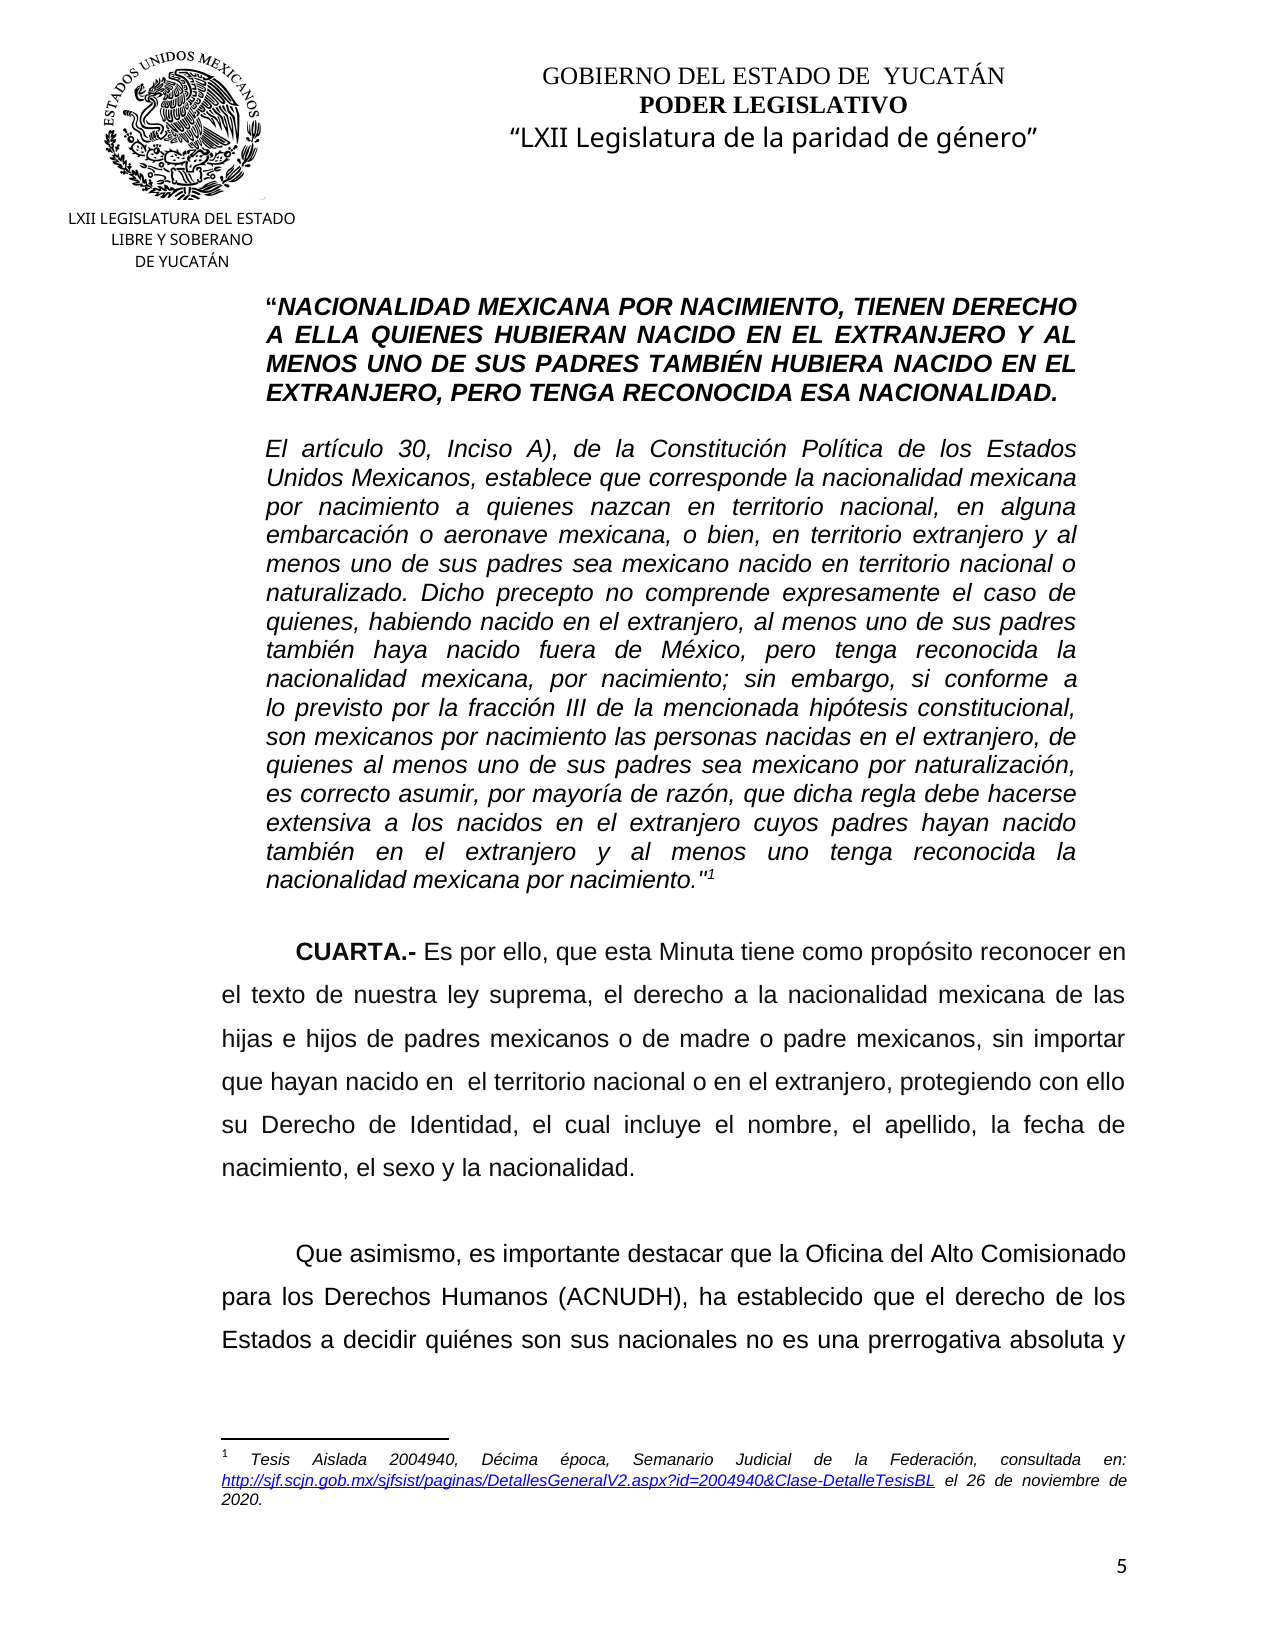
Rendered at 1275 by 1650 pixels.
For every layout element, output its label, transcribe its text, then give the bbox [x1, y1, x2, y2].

text El artículo 30, Inciso A), de la Constitución Política de los Estados Unidos Mexicanos, establece que corresponde la nacionalidad mexicana por nacimiento a quienes nazcan en territorio nacional, en alguna embarcación o aeronave mexicana, o bien, en territorio extranjero y al menos uno de sus padres sea mexicano nacido en territorio nacional o naturalizado. Dicho precepto no comprende expresamente el caso de quienes, habiendo nacido en el extranjero, al menos uno de sus padres también haya nacido fuera de México, pero tenga reconocida la nacionalidad mexicana, por nacimiento; sin embargo, si conforme a lo previsto por la fracción III de la mencionada hipótesis constitucional, son mexicanos por nacimiento las personas nacidas en el extranjero, de quienes al menos uno de sus padres sea mexicano por naturalización, es correcto asumir, por mayoría de razón, que dicha regla debe hacerse extensiva a los nacidos en el extranjero cuyos padres hayan nacido también en el extranjero y al menos uno tenga reconocida la nacionalidad mexicana por nacimiento." [265, 434, 1078, 894]
picture [98, 41, 267, 200]
text “NACIONALIDAD MEXICANA POR NACIMIENTO, TIENEN DERECHO A ELLA QUIENES HUBIERAN NACIDO EN EL EXTRANJERO Y AL MENOS UNO DE SUS PADRES TAMBIÉN HUBIERA NACIDO EN EL EXTRANJERO, PERO TENGA RECONOCIDA ESA NACIONALIDAD. [265, 292, 1078, 407]
text CUARTA.- Es por ello, que esta Minuta tiene como propósito reconocer en el texto de nuestra ley suprema, el derecho a la nacionalidad mexicana de las hijas e hijos de padres mexicanos o de madre o padre mexicanos, sin importar que hayan nacido en el territorio nacional o en el extranjero, protegiendo con ello su Derecho de Identidad, el cual incluye el nombre, el apellido, la fecha de nacimiento, el sexo y la nacionalidad. [221, 937, 1127, 1182]
